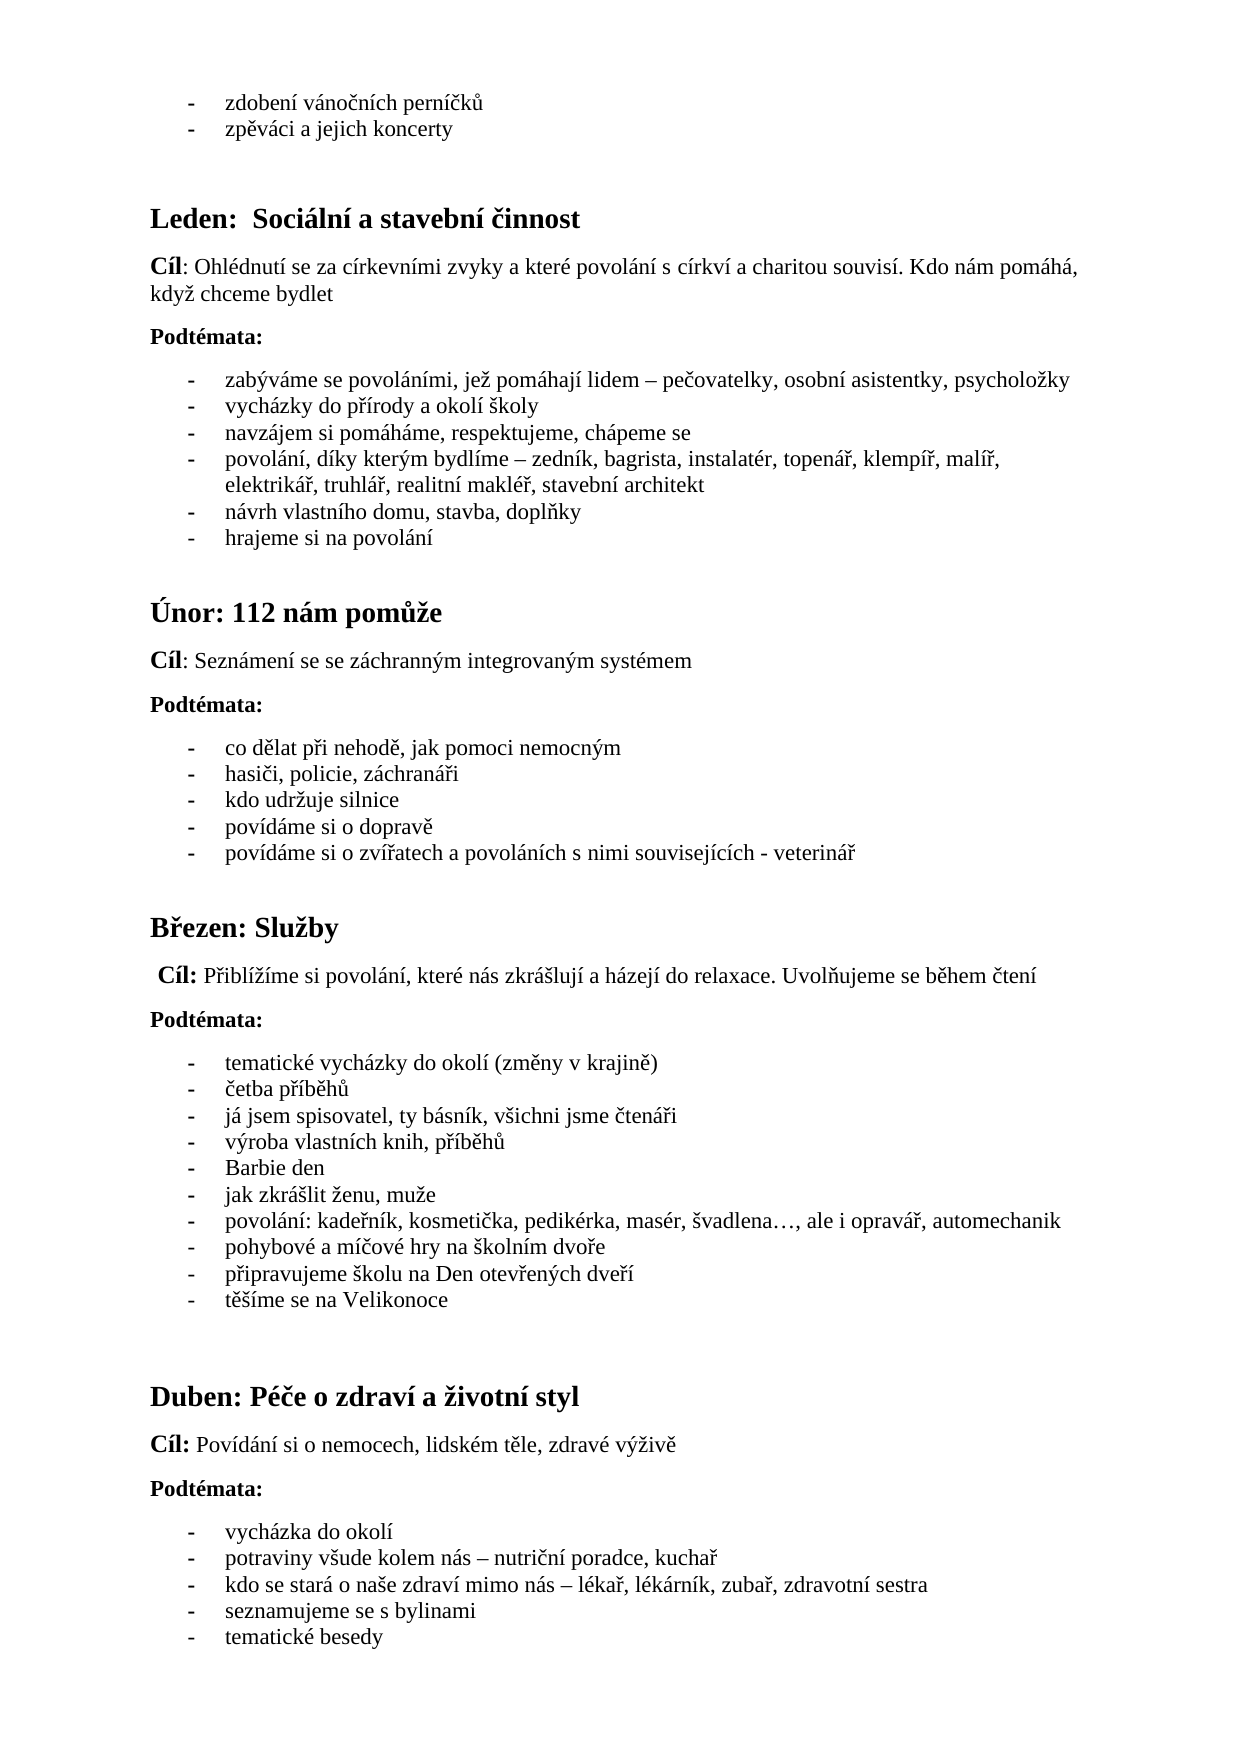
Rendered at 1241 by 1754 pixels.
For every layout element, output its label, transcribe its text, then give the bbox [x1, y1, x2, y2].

text Podtémata: [150, 323, 1090, 349]
list tematické vycházky do okolí (změny v krajině) [187, 1049, 1090, 1075]
list četba příběhů [187, 1075, 1090, 1102]
list pohybové a míčové hry na školním dvoře [187, 1233, 1090, 1260]
list povídáme si o dopravě [187, 813, 1090, 839]
text Cíl: Seznámení se se záchranným integrovaným systémem [150, 645, 1090, 674]
list hrajeme si na povolání [187, 524, 1090, 551]
list zpěváci a jejich koncerty [187, 115, 1090, 141]
list hasiči, policie, záchranáři [187, 760, 1090, 787]
text Březen: Služby [150, 910, 1090, 944]
list zdobení vánočních perníčků [187, 89, 1090, 115]
list vycházky do přírody a okolí školy [187, 392, 1090, 419]
list kdo udržuje silnice [187, 787, 1090, 813]
list tematické besedy [187, 1623, 1090, 1650]
text Únor: 112 nám pomůže [150, 595, 1090, 629]
list Barbie den [187, 1154, 1090, 1181]
text Duben: Péče o zdraví a životní styl [150, 1379, 1090, 1413]
text Cíl: Povídání si o nemocech, lidském těle, zdravé výživě [150, 1429, 1090, 1458]
text Cíl: Ohlédnutí se za církevními zvyky a které povolání s církví a charitou souvisí. Kdo nám pomáhá, když chceme bydlet [150, 251, 1090, 306]
text Podtémata: [150, 1475, 1090, 1501]
list návrh vlastního domu, stavba, doplňky [187, 498, 1090, 524]
text Cíl: Přiblížíme si povolání, které nás zkrášlují a házejí do relaxace. Uvolňujeme se během čtení [150, 961, 1090, 989]
list kdo se stará o naše zdraví mimo nás – lékař, lékárník, zubař, zdravotní sestra [187, 1571, 1090, 1597]
list seznamujeme se s bylinami [187, 1597, 1090, 1623]
list povolání, díky kterým bydlíme – zedník, bagrista, instalatér, topenář, klempíř, malíř, elektrikář, truhlář, realitní makléř, stavební architekt [187, 445, 1090, 498]
list jak zkrášlit ženu, muže [187, 1181, 1090, 1207]
list co dělat při nehodě, jak pomoci nemocným [187, 734, 1090, 760]
text Podtémata: [150, 1006, 1090, 1032]
text Leden: Sociální a stavební činnost [150, 201, 1090, 234]
list já jsem spisovatel, ty básník, všichni jsme čtenáři [187, 1102, 1090, 1128]
list potraviny všude kolem nás – nutriční poradce, kuchař [187, 1544, 1090, 1571]
text Podtémata: [150, 691, 1090, 717]
list zabýváme se povoláními, jež pomáhají lidem – pečovatelky, osobní asistentky, psycholožky [187, 366, 1090, 392]
list těšíme se na Velikonoce [187, 1286, 1090, 1312]
list navzájem si pomáháme, respektujeme, chápeme se [187, 419, 1090, 445]
list povolání: kadeřník, kosmetička, pedikérka, masér, švadlena…, ale i opravář, automechanik [187, 1207, 1090, 1233]
list výroba vlastních knih, příběhů [187, 1128, 1090, 1154]
list připravujeme školu na Den otevřených dveří [187, 1260, 1090, 1286]
list vycházka do okolí [187, 1518, 1090, 1544]
list povídáme si o zvířatech a povoláních s nimi souvisejících - veterinář [187, 839, 1090, 866]
